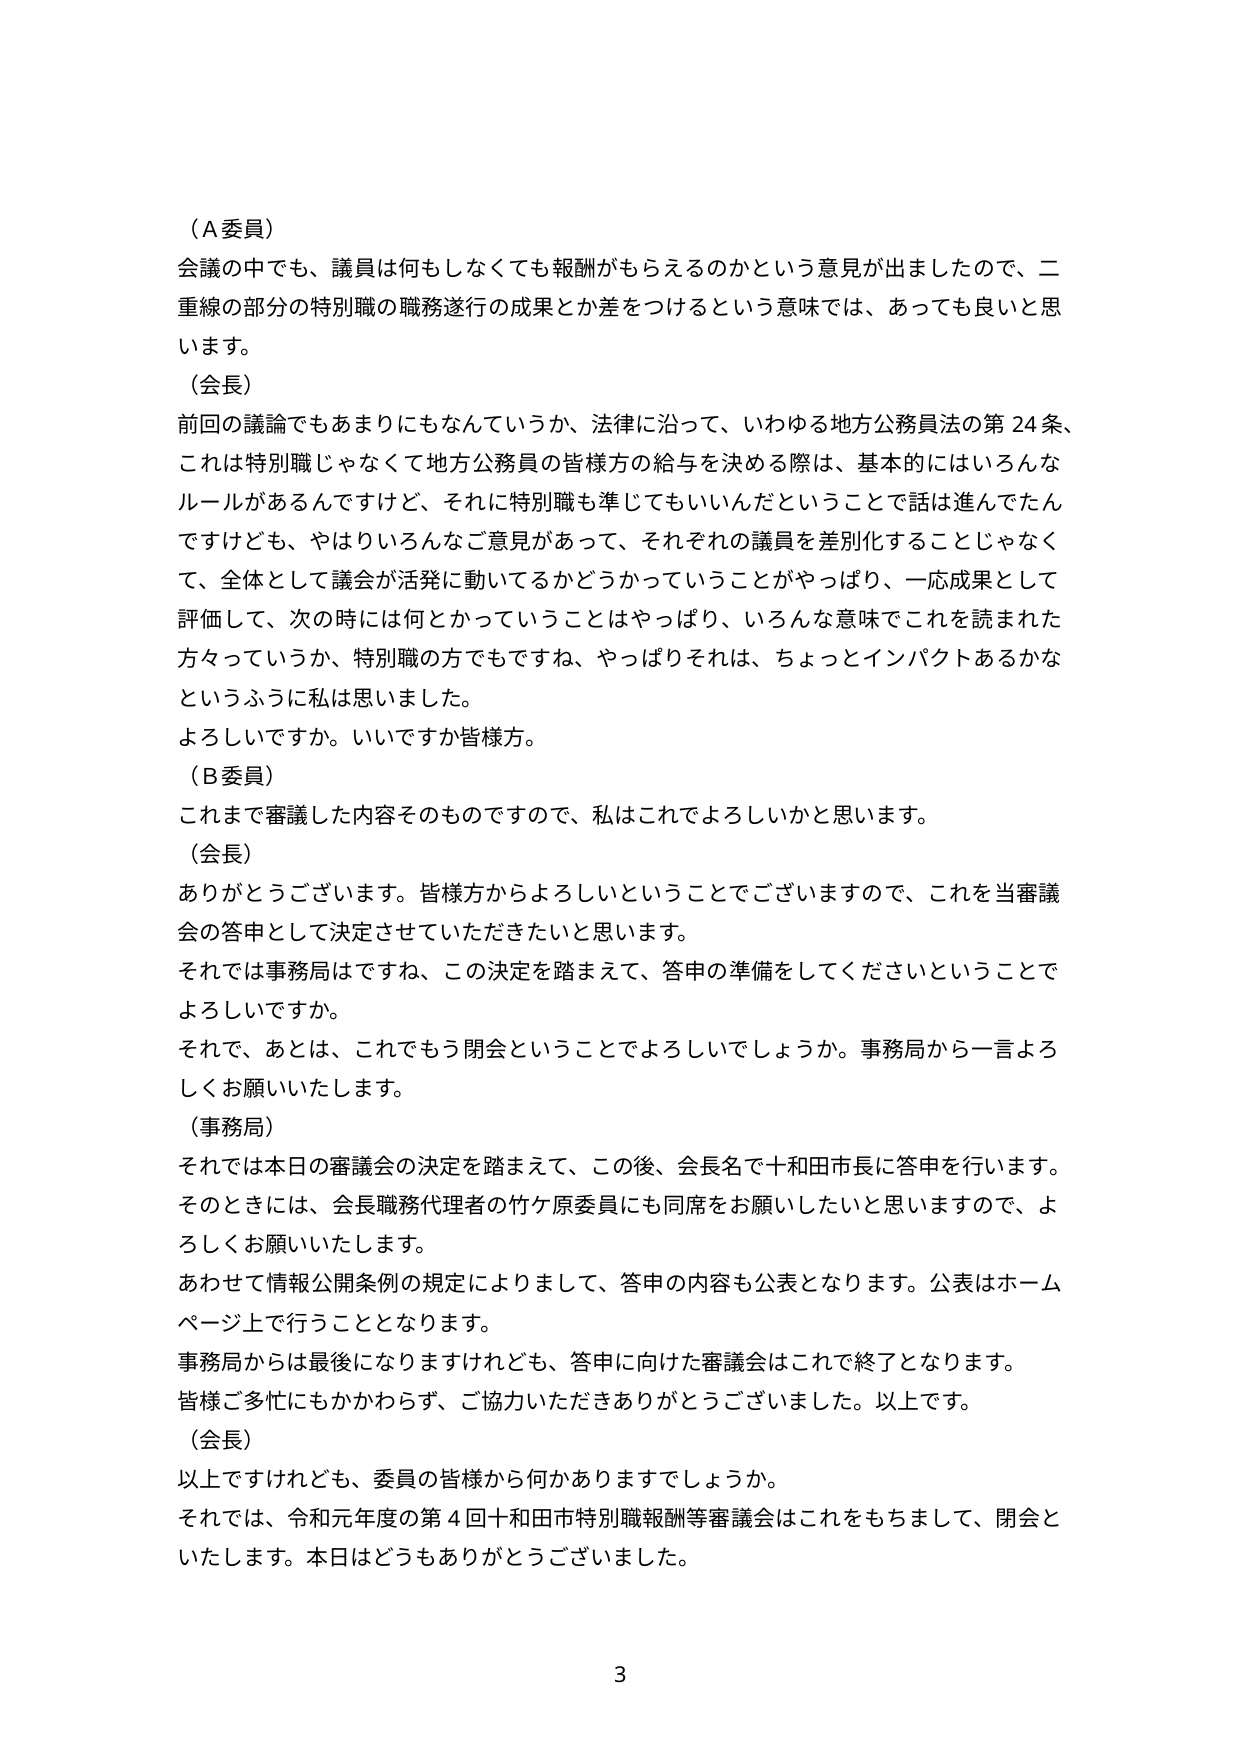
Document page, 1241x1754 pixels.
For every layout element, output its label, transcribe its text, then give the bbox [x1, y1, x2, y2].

text あわせて情報公開条例の規定によりまして、答申の内容も公表となります。公表はホームページ上で行うこととなります。 [177, 1263, 1063, 1341]
text 会議の中でも、議員は何もしなくても報酬がもらえるのかという意見が出ましたので、二重線の部分の特別職の職務遂行の成果とか差をつけるという意味では、あっても良いと思います。 [177, 247, 1063, 364]
text （Ａ委員） [177, 208, 1063, 247]
text 皆様ご多忙にもかかわらず、ご協力いただきありがとうございました。以上です。 [177, 1380, 1063, 1419]
text （会長） [177, 1419, 1063, 1458]
text （会長） [177, 364, 1063, 403]
text これまで審議した内容そのものですので、私はこれでよろしいかと思います。 [177, 794, 1063, 833]
text それでは本日の審議会の決定を踏まえて、この後、会長名で十和田市長に答申を行います。 [177, 1146, 1063, 1185]
text それでは、令和元年度の第4回十和田市特別職報酬等審議会はこれをもちまして、閉会といたします。本日はどうもありがとうございました。 [177, 1497, 1063, 1575]
text それで、あとは、これでもう閉会ということでよろしいでしょうか。事務局から一言よろしくお願いいたします。 [177, 1028, 1063, 1107]
text よろしいですか。いいですか皆様方。 [177, 716, 1063, 755]
text 事務局からは最後になりますけれども、答申に向けた審議会はこれで終了となります。 [177, 1341, 1063, 1380]
text ありがとうございます。皆様方からよろしいということでございますので、これを当審議会の答申として決定させていただきたいと思います。 [177, 872, 1063, 950]
text （事務局） [177, 1107, 1063, 1146]
text （会長） [177, 833, 1063, 872]
text （Ｂ委員） [177, 755, 1063, 794]
text そのときには、会長職務代理者の竹ケ原委員にも同席をお願いしたいと思いますので、よろしくお願いいたします。 [177, 1185, 1063, 1263]
text それでは事務局はですね、この決定を踏まえて、答申の準備をしてくださいということでよろしいですか。 [177, 950, 1063, 1028]
text 以上ですけれども、委員の皆様から何かありますでしょうか。 [177, 1458, 1063, 1497]
text 前回の議論でもあまりにもなんていうか、法律に沿って、いわゆる地方公務員法の第24条、これは特別職じゃなくて地方公務員の皆様方の給与を決める際は、基本的にはいろんなルールがあるんですけど、それに特別職も準じてもいいんだということで話は進んでたんですけども、やはりいろんなご意見があって、それぞれの議員を差別化することじゃなくて、全体として議会が活発に動いてるかどうかっていうことがやっぱり、一応成果として評価して、次の時には何とかっていうことはやっぱり、いろんな意味でこれを読まれた方々っていうか、特別職の方でもですね、やっぱりそれは、ちょっとインパクトあるかなというふうに私は思いました。 [177, 403, 1063, 716]
